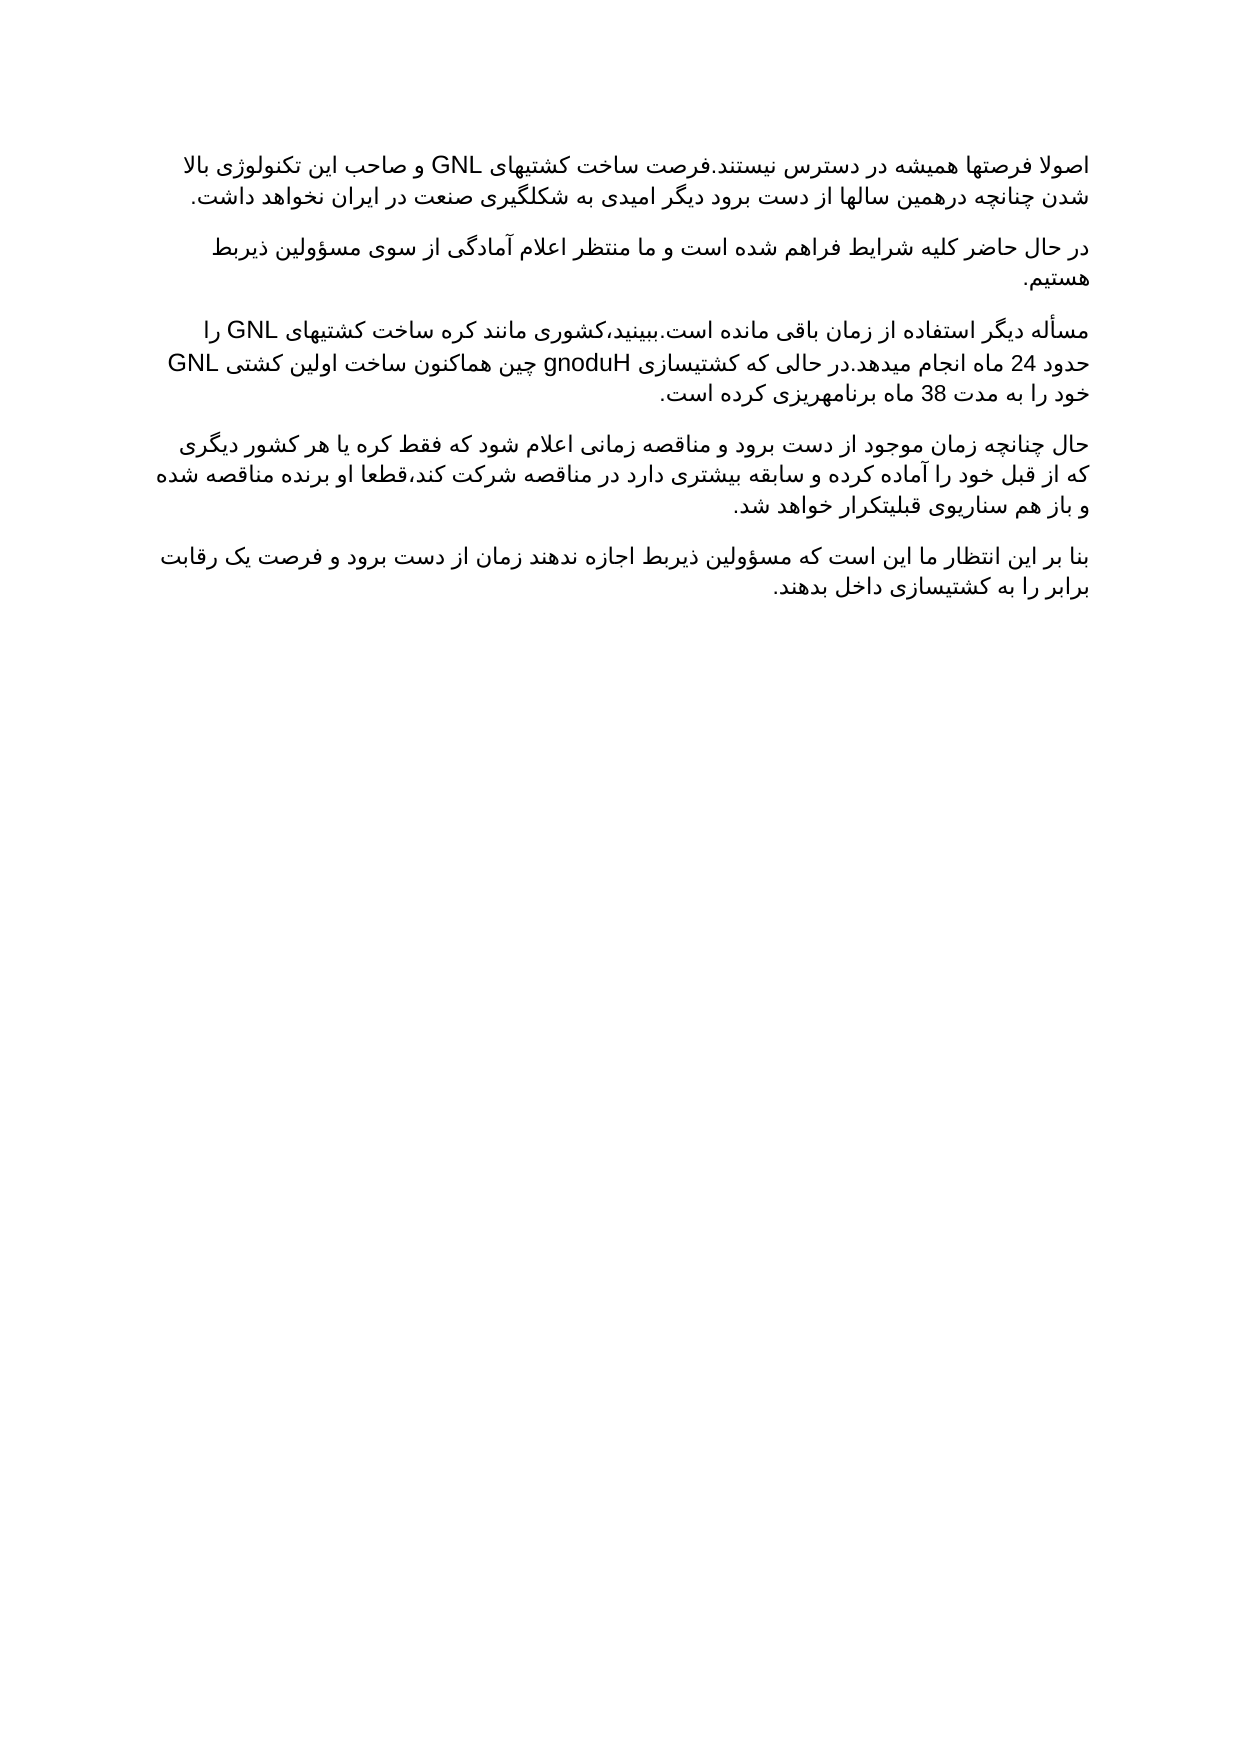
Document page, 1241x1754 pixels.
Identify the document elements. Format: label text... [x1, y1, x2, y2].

text حال چنانچه زمان موجود از دست برود و مناقصه زمانی اعلام شود که فقط کره یا هر کشور دیگری که از قبل خود را آماده کرده و سابقه بیشتری‏ دارد در مناقصه شرکت کند،قطعا او برنده مناقصه‏ شده و باز هم سناریوی قبلیتکرار خواهد شد. [150, 431, 1090, 518]
text در حال حاضر کلیه شرایط فراهم شده‏ است و ما منتظر اعلام آمادگی از سوی‏ مسؤولین ذیربط هستیم. [150, 234, 1090, 290]
text مسأله دیگر استفاده از زمان باقی مانده‏ است.ببینید،کشوری مانند کره ساخت‏ کشتی‏های GNL را حدود 24 ماه انجام‏ می‏دهد.در حالی که کشتی‏سازی gnoduH چین هماکنون ساخت اولین کشتی GNL خود را به مدت 38 ماه برنامه‏ریزی کرده‏ است. [150, 315, 1090, 406]
text اصولا فرصت‏ها همیشه در دسترس‏ نیستند.فرصت ساخت کشتی‏های GNL و صاحب این تکنولوژی بالا شدن چنانچه‏ درهمین سال‏ها از دست برود دیگر امیدی‏ به شکل‏گیری صنعت در ایران نخواهد داشت. [150, 150, 1090, 209]
text بنا بر این انتظار ما این است که مسؤولین‏ ذیربط اجازه ندهند زمان از دست برود و فرصت یک رقابت برابر را به کشتی‏سازی‏ داخل بدهند. [150, 543, 1090, 599]
